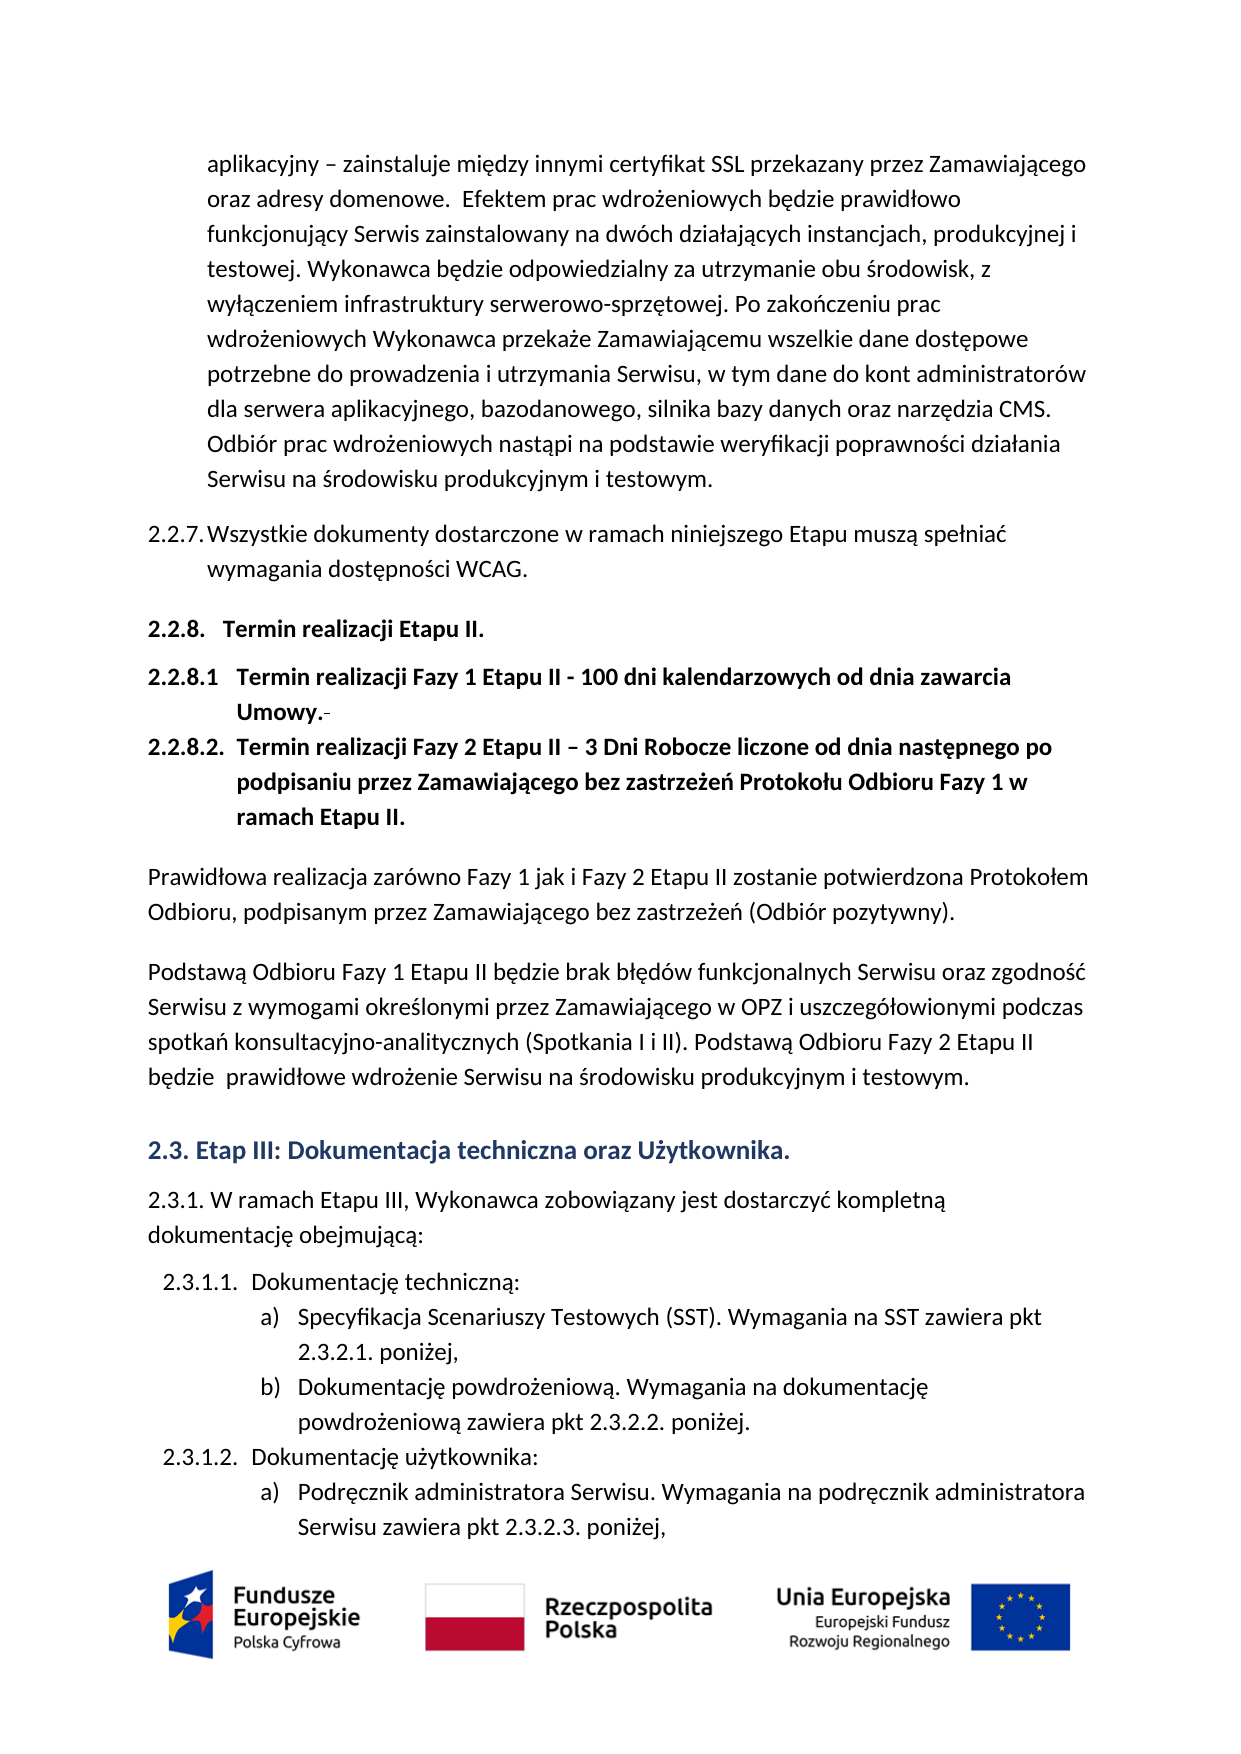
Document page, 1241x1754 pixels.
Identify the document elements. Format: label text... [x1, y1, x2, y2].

list Termin realizacji Etapu II. [148, 613, 1092, 644]
list Dokumentację techniczną: [162, 1266, 1092, 1297]
text 2.2.8.1 Termin realizacji Fazy 1 Etapu II - 100 dni kalendarzowych od dnia zawarcia Umowy. [148, 661, 1092, 727]
list 2.3. Etap III: Dokumentacja techniczna oraz Użytkownika. [148, 1133, 1092, 1167]
list Dokumentację powdrożeniową. Wymagania na dokumentację powdrożeniową zawiera pkt 2.3.2.2. poniżej. [260, 1371, 1092, 1437]
list Podręcznik administratora Serwisu. Wymagania na podręcznik administratora Serwisu zawiera pkt 2.3.2.3. poniżej, [260, 1476, 1092, 1542]
list Wszystkie dokumenty dostarczone w ramach niniejszego Etapu muszą spełniać wymagania dostępności WCAG. [148, 518, 1092, 584]
text Prawidłowa realizacja zarówno Fazy 1 jak i Fazy 2 Etapu II zostanie potwierdzona Protokołem Odbioru, podpisanym przez Zamawiającego bez zastrzeżeń (Odbiór pozytywny). [148, 861, 1092, 927]
text Podstawą Odbioru Fazy 1 Etapu II będzie brak błędów funkcjonalnych Serwisu oraz zgodność Serwisu z wymogami określonymi przez Zamawiającego w OPZ i uszczegółowionymi podczas spotkań konsultacyjno-analitycznych (Spotkania I i II). Podstawą Odbioru Fazy 2 Etapu II będzie prawidłowe wdrożenie Serwisu na środowisku produkcyjnym i testowym. [148, 956, 1092, 1092]
picture [147, 1549, 1092, 1681]
text 2.2.8.2. Termin realizacji Fazy 2 Etapu II – 3 Dni Robocze liczone od dnia następnego po podpisaniu przez Zamawiającego bez zastrzeżeń Protokołu Odbioru Fazy 1 w ramach Etapu II. [148, 731, 1092, 832]
text 2.3.1. W ramach Etapu III, Wykonawca zobowiązany jest dostarczyć kompletną dokumentację obejmującą: [148, 1184, 1092, 1249]
list Specyfikacja Scenariuszy Testowych (SST). Wymagania na SST zawiera pkt 2.3.2.1. poniżej, [260, 1301, 1092, 1367]
list Dokumentację użytkownika: [162, 1441, 1092, 1472]
